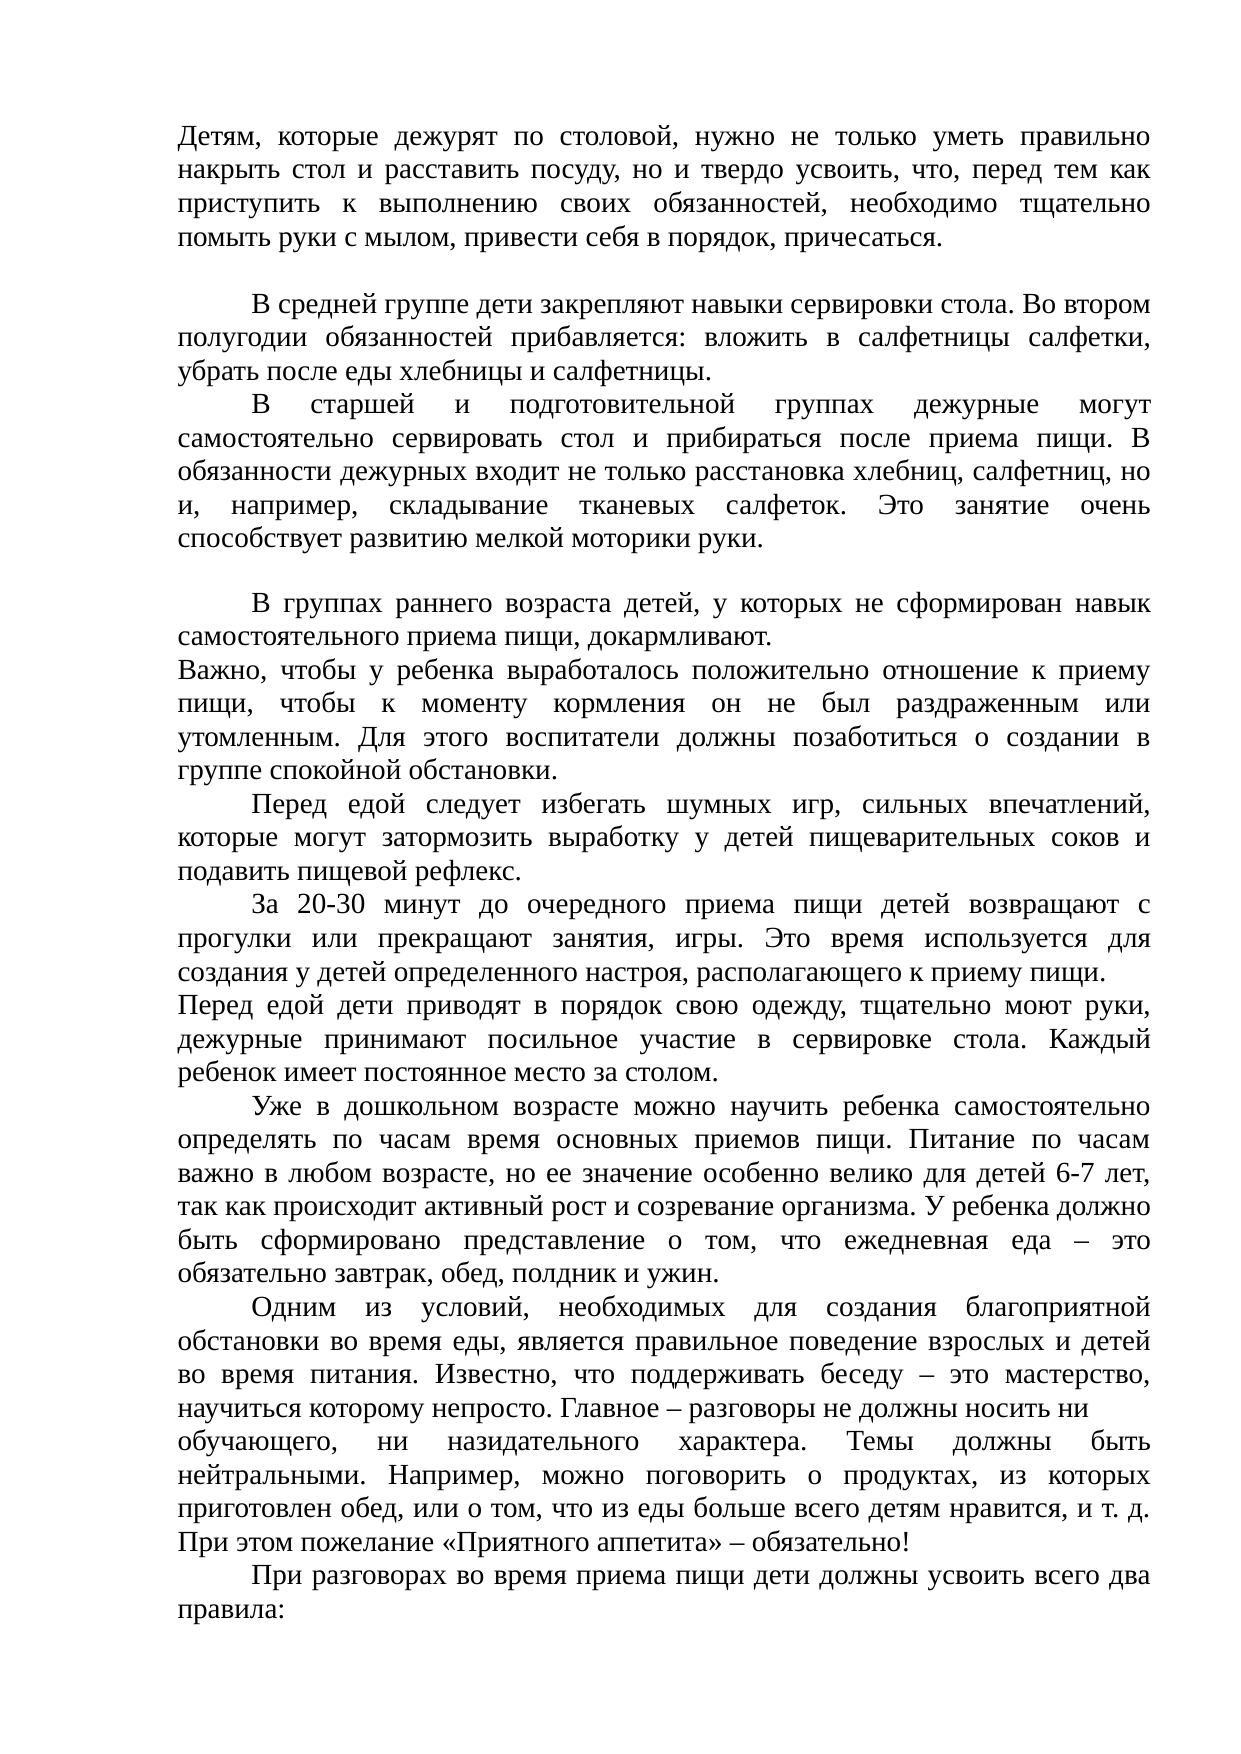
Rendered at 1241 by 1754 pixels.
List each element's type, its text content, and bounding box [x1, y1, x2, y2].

text Одним из условий, необходимых для создания благоприятной обстановки во время еды, является правильное поведение взрослых и детей во время питания. Известно, что поддерживать беседу – это мастерство, научиться которому непросто. Главное – разговоры не должны носить ни [177, 1289, 1152, 1423]
text Важно, чтобы у ребенка выработалось положительно отношение к приему пищи, чтобы к моменту кормления он не был раздраженным или утомленным. Для этого воспитатели должны позаботиться о создании в группе спокойной обстановки. [177, 652, 1152, 786]
text обучающего, ни назидательного характера. Темы должны быть нейтральными. Например, можно поговорить о продуктах, из которых приготовлен обед, или о том, что из еды больше всего детям нравится, и т. д. При этом пожелание «Приятного аппетита» – обязательно! [177, 1423, 1152, 1557]
text Перед едой дети приводят в порядок свою одежду, тщательно моют руки, дежурные принимают посильное участие в сервировке стола. Каждый ребенок имеет постоянное место за столом. [177, 987, 1152, 1088]
text В старшей и подготовительной группах дежурные могут самостоятельно сервировать стол и прибираться после приема пищи. В обязанности дежурных входит не только расстановка хлебниц, салфетниц, но и, например, складывание тканевых салфеток. Это занятие очень способствует развитию мелкой моторики руки. [177, 386, 1152, 554]
text При разговорах во время приема пищи дети должны усвоить всего два правила: [177, 1557, 1152, 1624]
text За 20-30 минут до очередного приема пищи детей возвращают с прогулки или прекращают занятия, игры. Это время используется для создания у детей определенного настроя, располагающего к приему пищи. [177, 887, 1152, 987]
text Перед едой следует избегать шумных игр, сильных впечатлений, которые могут затормозить выработку у детей пищеварительных соков и подавить пищевой рефлекс. [177, 786, 1152, 887]
text В средней группе дети закрепляют навыки сервировки стола. Во втором полугодии обязанностей прибавляется: вложить в салфетницы салфетки, убрать после еды хлебницы и салфетницы. [177, 286, 1152, 386]
text Уже в дошкольном возрасте можно научить ребенка самостоятельно определять по часам время основных приемов пищи. Питание по часам важно в любом возрасте, но ее значение особенно велико для детей 6-7 лет, так как происходит активный рост и созревание организма. У ребенка должно быть сформировано представление о том, что ежедневная еда – это обязательно завтрак, обед, полдник и ужин. [177, 1088, 1152, 1289]
text В группах раннего возраста детей, у которых не сформирован навык самостоятельного приема пищи, докармливают. [177, 585, 1152, 652]
text Детям, которые дежурят по столовой, нужно не только уметь правильно накрыть стол и расставить посуду, но и твердо усвоить, что, перед тем как приступить к выполнению своих обязанностей, необходимо тщательно помыть руки с мылом, привести себя в порядок, причесаться. [177, 118, 1152, 252]
